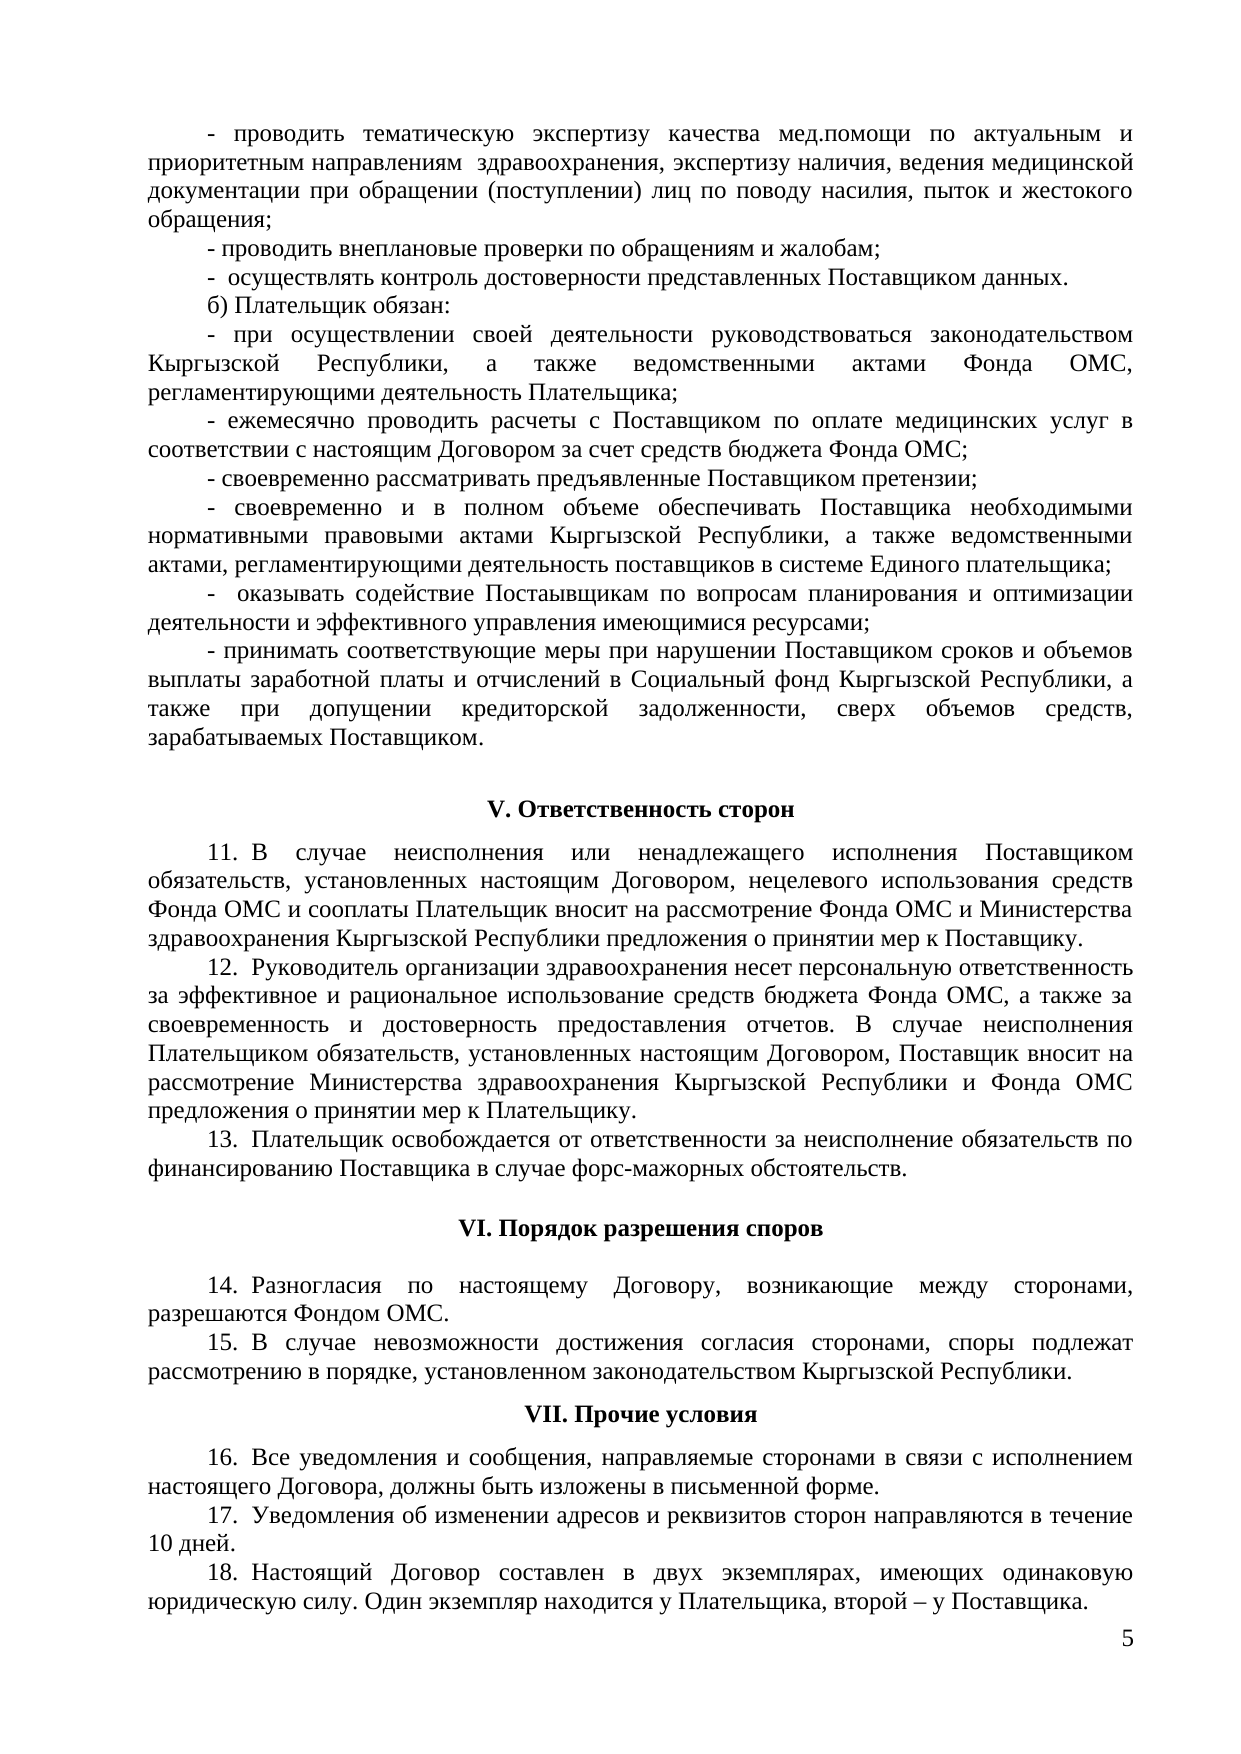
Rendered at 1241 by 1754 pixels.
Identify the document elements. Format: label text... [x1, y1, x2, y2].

text - осуществлять контроль достоверности представленных Поставщиком данных. [148, 262, 1134, 291]
list Плательщик освобождается от ответственности за неисполнение обязательств по финансированию Поставщика в случае форс-мажорных обстоятельств. [148, 1124, 1134, 1182]
list Уведомления об изменении адресов и реквизитов сторон направляются в течение 10 дней. [148, 1500, 1134, 1557]
text - ежемесячно проводить расчеты с Поставщиком по оплате медицинских услуг в соответствии с настоящим Договором за счет средств бюджета Фонда ОМС; [148, 406, 1134, 463]
text - своевременно рассматривать предъявленные Поставщиком претензии; [148, 463, 1134, 492]
list Руководитель организации здравоохранения несет персональную ответственность за эффективное и рациональное использование средств бюджета Фонда ОМС, а также за своевременность и достоверность предоставления отчетов. В случае неисполнения Плательщиком обязательств, установленных настоящим Договором, Поставщик вносит на рассмотрение Министерства здравоохранения Кыргызской Республики и Фонда ОМС предложения о принятии мер к Плательщику. [148, 952, 1134, 1124]
text - при осуществлении своей деятельности руководствоваться законодательством Кыргызской Республики, а также ведомственными актами Фонда ОМС, регламентирующими деятельность Плательщика; [148, 319, 1134, 406]
text б) Плательщик обязан: [148, 291, 1134, 319]
list В случае невозможности достижения согласия сторонами, споры подлежат рассмотрению в порядке, установленном законодательством Кыргызской Республики. [148, 1327, 1134, 1385]
text - проводить внеплановые проверки по обращениям и жалобам; [148, 233, 1134, 262]
list Разногласия по настоящему Договору, возникающие между сторонами, разрешаются Фондом ОМС. [148, 1270, 1134, 1327]
text - оказывать содействие Постаывщикам по вопросам планирования и оптимизации деятельности и эффективного управления имеющимися ресурсами; [148, 578, 1134, 636]
text - принимать соответствующие меры при нарушении Поставщиком сроков и объемов выплаты заработной платы и отчислений в Социальный фонд Кыргызской Республики, а также при допущении кредиторской задолженности, сверх объемов средств, зарабатываемых Поставщиком. [148, 636, 1134, 751]
text VII. Прочие условия [148, 1399, 1134, 1428]
list Все уведомления и сообщения, направляемые сторонами в связи с исполнением настоящего Договора, должны быть изложены в письменной форме. [148, 1442, 1134, 1500]
list В случае неисполнения или ненадлежащего исполнения Поставщиком обязательств, установленных настоящим Договором, нецелевого использования средств Фонда ОМС и сооплаты Плательщик вносит на рассмотрение Фонда ОМС и Министерства здравоохранения Кыргызской Республики предложения о принятии мер к Поставщику. [148, 837, 1134, 952]
text VI. Порядок разрешения споров [148, 1213, 1134, 1242]
list Настоящий Договор составлен в двух экземплярах, имеющих одинаковую юридическую силу. Один экземпляр находится у Плательщика, второй – у Поставщика. [148, 1557, 1134, 1615]
text - проводить тематическую экспертизу качества мед.помощи по актуальным и приоритетным направлениям здравоохранения, экспертизу наличия, ведения медицинской документации при обращении (поступлении) лиц по поводу насилия, пыток и жестокого обращения; [148, 118, 1134, 233]
text V. Ответственность сторон [148, 794, 1134, 822]
text - своевременно и в полном объеме обеспечивать Поставщика необходимыми нормативными правовыми актами Кыргызской Республики, а также ведомственными актами, регламентирующими деятельность поставщиков в системе Единого плательщика; [148, 492, 1134, 578]
